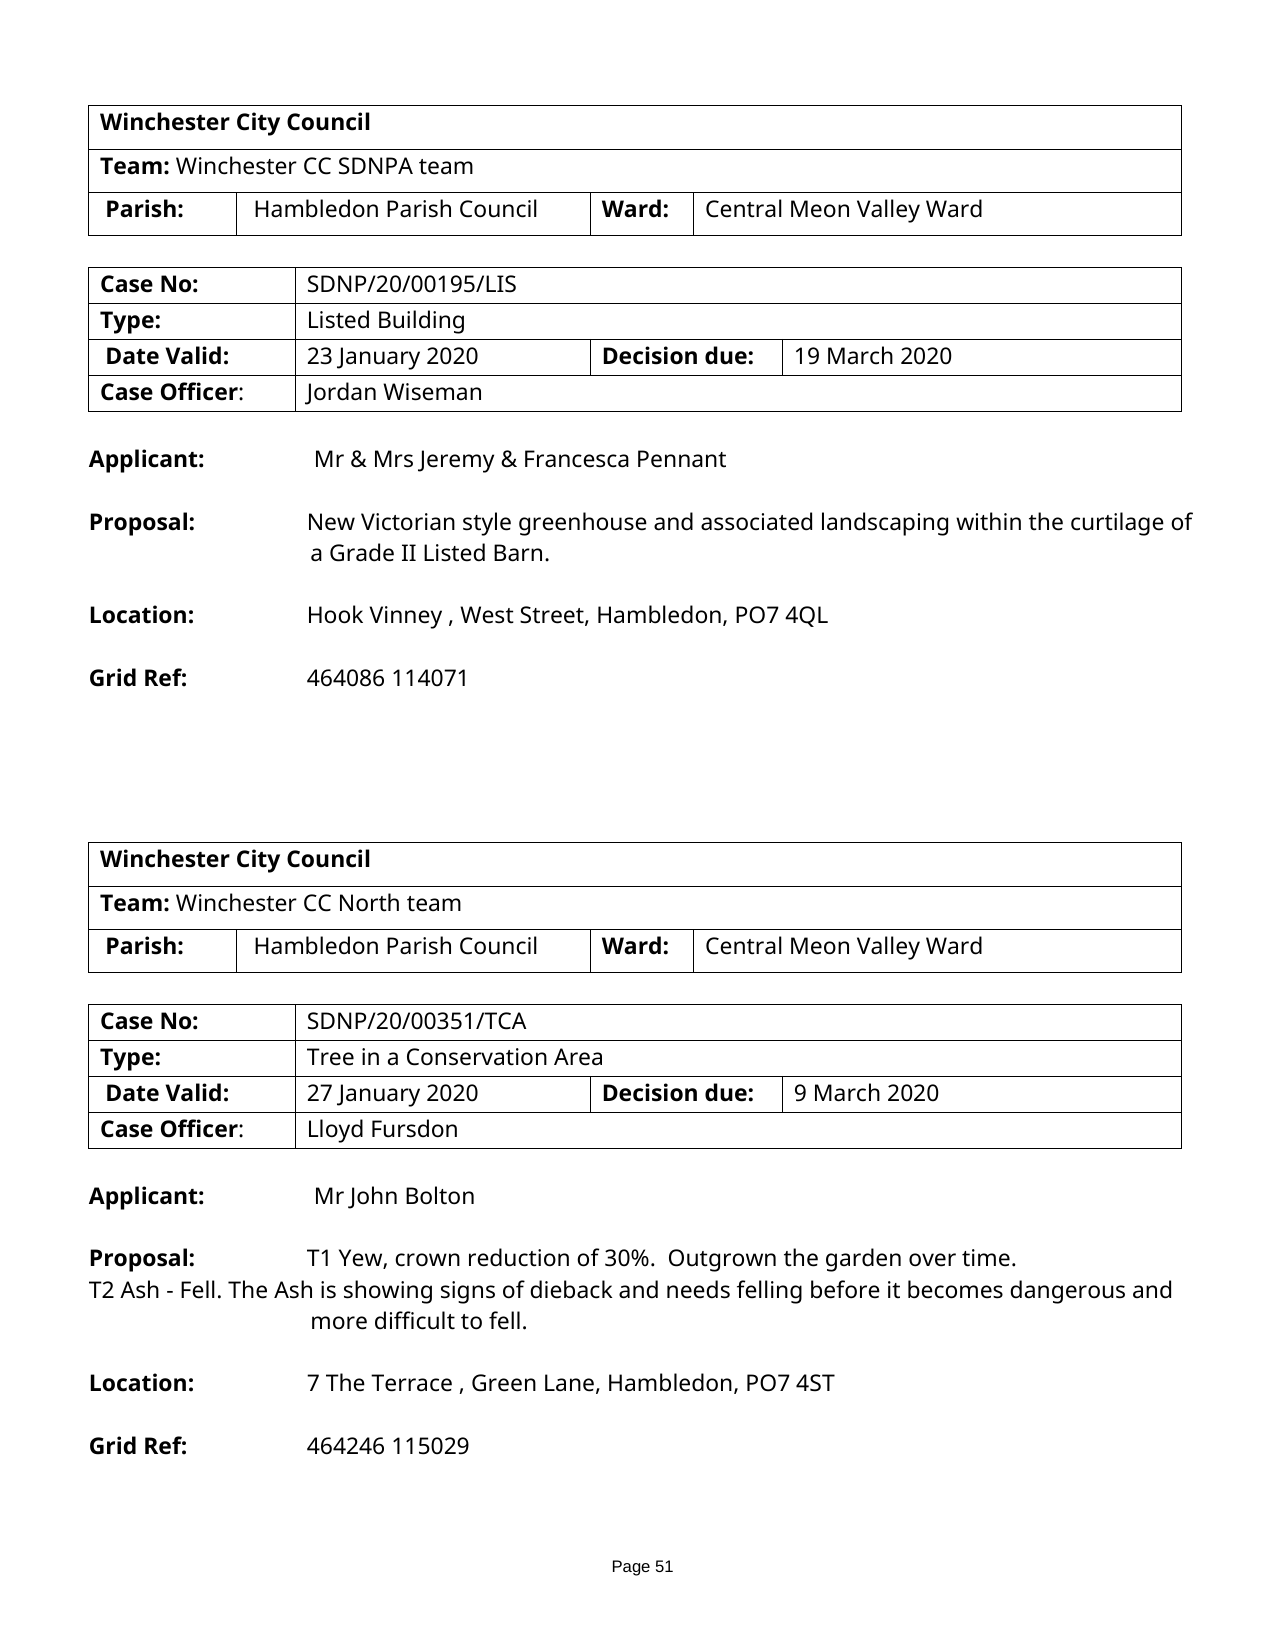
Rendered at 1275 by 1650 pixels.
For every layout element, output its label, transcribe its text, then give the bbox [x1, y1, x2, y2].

table_cell Team: Winchester CC SDNPA team [89, 150, 1181, 192]
table_cell Parish: [89, 193, 236, 235]
table_cell Central Meon Valley Ward [694, 930, 1181, 972]
table_header Case No: [89, 1005, 295, 1040]
table_cell Type: [89, 304, 295, 339]
text Proposal: New Victorian style greenhouse and associated landscaping within the curtilage of a Grade II Listed Barn. [89, 505, 1196, 568]
table_cell Tree in a Conservation Area [296, 1041, 1181, 1076]
table_cell Parish: [89, 930, 236, 972]
table_cell 19 March 2020 [783, 340, 1181, 375]
text Proposal: T1 Yew, crown reduction of 30%. Outgrown the garden over time. [89, 1242, 1196, 1273]
table_header SDNP/20/00195/LIS [296, 268, 1181, 303]
table_cell Case Officer: [89, 376, 295, 411]
table_cell Date Valid: [89, 340, 295, 375]
table_cell Date Valid: [89, 1077, 295, 1112]
table_cell Decision due: [591, 340, 782, 375]
text Applicant: Mr & Mrs Jeremy & Francesca Pennant [89, 443, 1196, 474]
table_cell Jordan Wiseman [296, 376, 1181, 411]
text Grid Ref: 464086 114071 [89, 662, 1196, 693]
table_header SDNP/20/00351/TCA [296, 1005, 1181, 1040]
text Location: 7 The Terrace , Green Lane, Hambledon, PO7 4ST [89, 1367, 1196, 1398]
table_cell Type: [89, 1041, 295, 1076]
table_cell Listed Building [296, 304, 1181, 339]
table_header Case No: [89, 268, 295, 303]
table_header Winchester City Council [89, 843, 1181, 886]
table_cell Central Meon Valley Ward [694, 193, 1181, 235]
text T2 Ash - Fell. The Ash is showing signs of dieback and needs felling before it becomes dangerous and more difficult to fell. [89, 1273, 1196, 1336]
text Applicant: Mr John Bolton [89, 1180, 1196, 1211]
table_cell Ward: [591, 930, 693, 972]
table_cell 9 March 2020 [783, 1077, 1181, 1112]
table_cell Hambledon Parish Council [237, 193, 590, 235]
table_cell Case Officer: [89, 1113, 295, 1147]
table_cell 23 January 2020 [296, 340, 590, 375]
text Location: Hook Vinney , West Street, Hambledon, PO7 4QL [89, 599, 1196, 630]
table_cell Team: Winchester CC North team [89, 887, 1181, 929]
table_cell Lloyd Fursdon [296, 1113, 1181, 1147]
table_cell Hambledon Parish Council [237, 930, 590, 972]
table_header Winchester City Council [89, 106, 1181, 149]
table_cell Decision due: [591, 1077, 782, 1112]
table_cell Ward: [591, 193, 693, 235]
text Grid Ref: 464246 115029 [89, 1430, 1196, 1461]
table_cell 27 January 2020 [296, 1077, 590, 1112]
